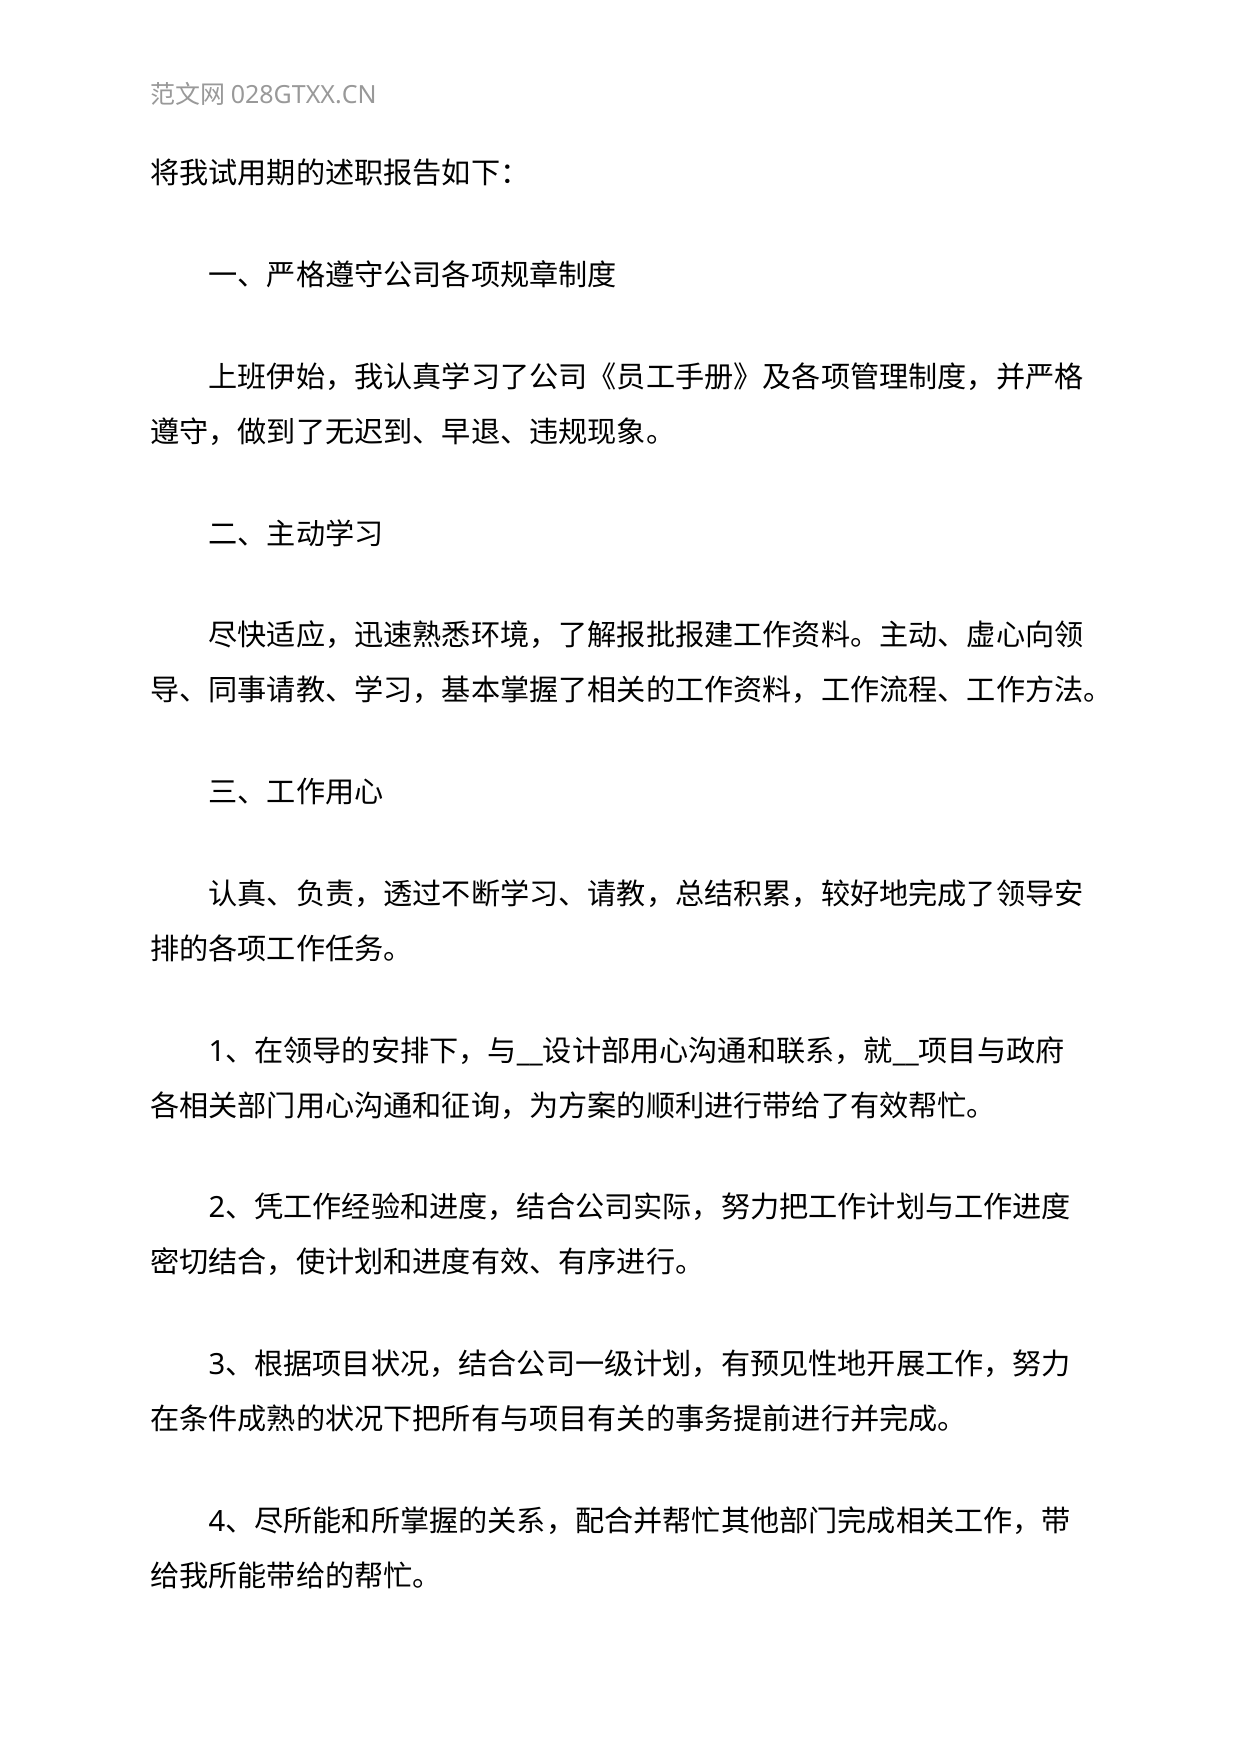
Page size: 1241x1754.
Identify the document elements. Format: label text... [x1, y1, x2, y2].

text 2、凭工作经验和进度，结合公司实际，努力把工作计划与工作进度密切结合，使计划和进度有效、有序进行。 [150, 1184, 1090, 1281]
text 二、主动学习 [150, 510, 1090, 552]
text 三、工作用心 [150, 769, 1090, 811]
text 一、严格遵守公司各项规章制度 [150, 252, 1090, 294]
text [150, 150, 1090, 192]
text 1、在领导的安排下，与__设计部用心沟通和联系，就__项目与政府各相关部门用心沟通和征询，为方案的顺利进行带给了有效帮忙。 [150, 1027, 1090, 1124]
text 尽快适应，迅速熟悉环境，了解报批报建工作资料。主动、虚心向领导、同事请教、学习，基本掌握了相关的工作资料，工作流程、工作方法。 [150, 612, 1090, 709]
text 4、尽所能和所掌握的关系，配合并帮忙其他部门完成相关工作，带给我所能带给的帮忙。 [150, 1497, 1090, 1595]
text 3、根据项目状况，结合公司一级计划，有预见性地开展工作，努力在条件成熟的状况下把所有与项目有关的事务提前进行并完成。 [150, 1341, 1090, 1438]
text 上班伊始，我认真学习了公司《员工手册》及各项管理制度，并严格遵守，做到了无迟到、早退、违规现象。 [150, 353, 1090, 451]
text 认真、负责，透过不断学习、请教，总结积累，较好地完成了领导安排的各项工作任务。 [150, 870, 1090, 968]
